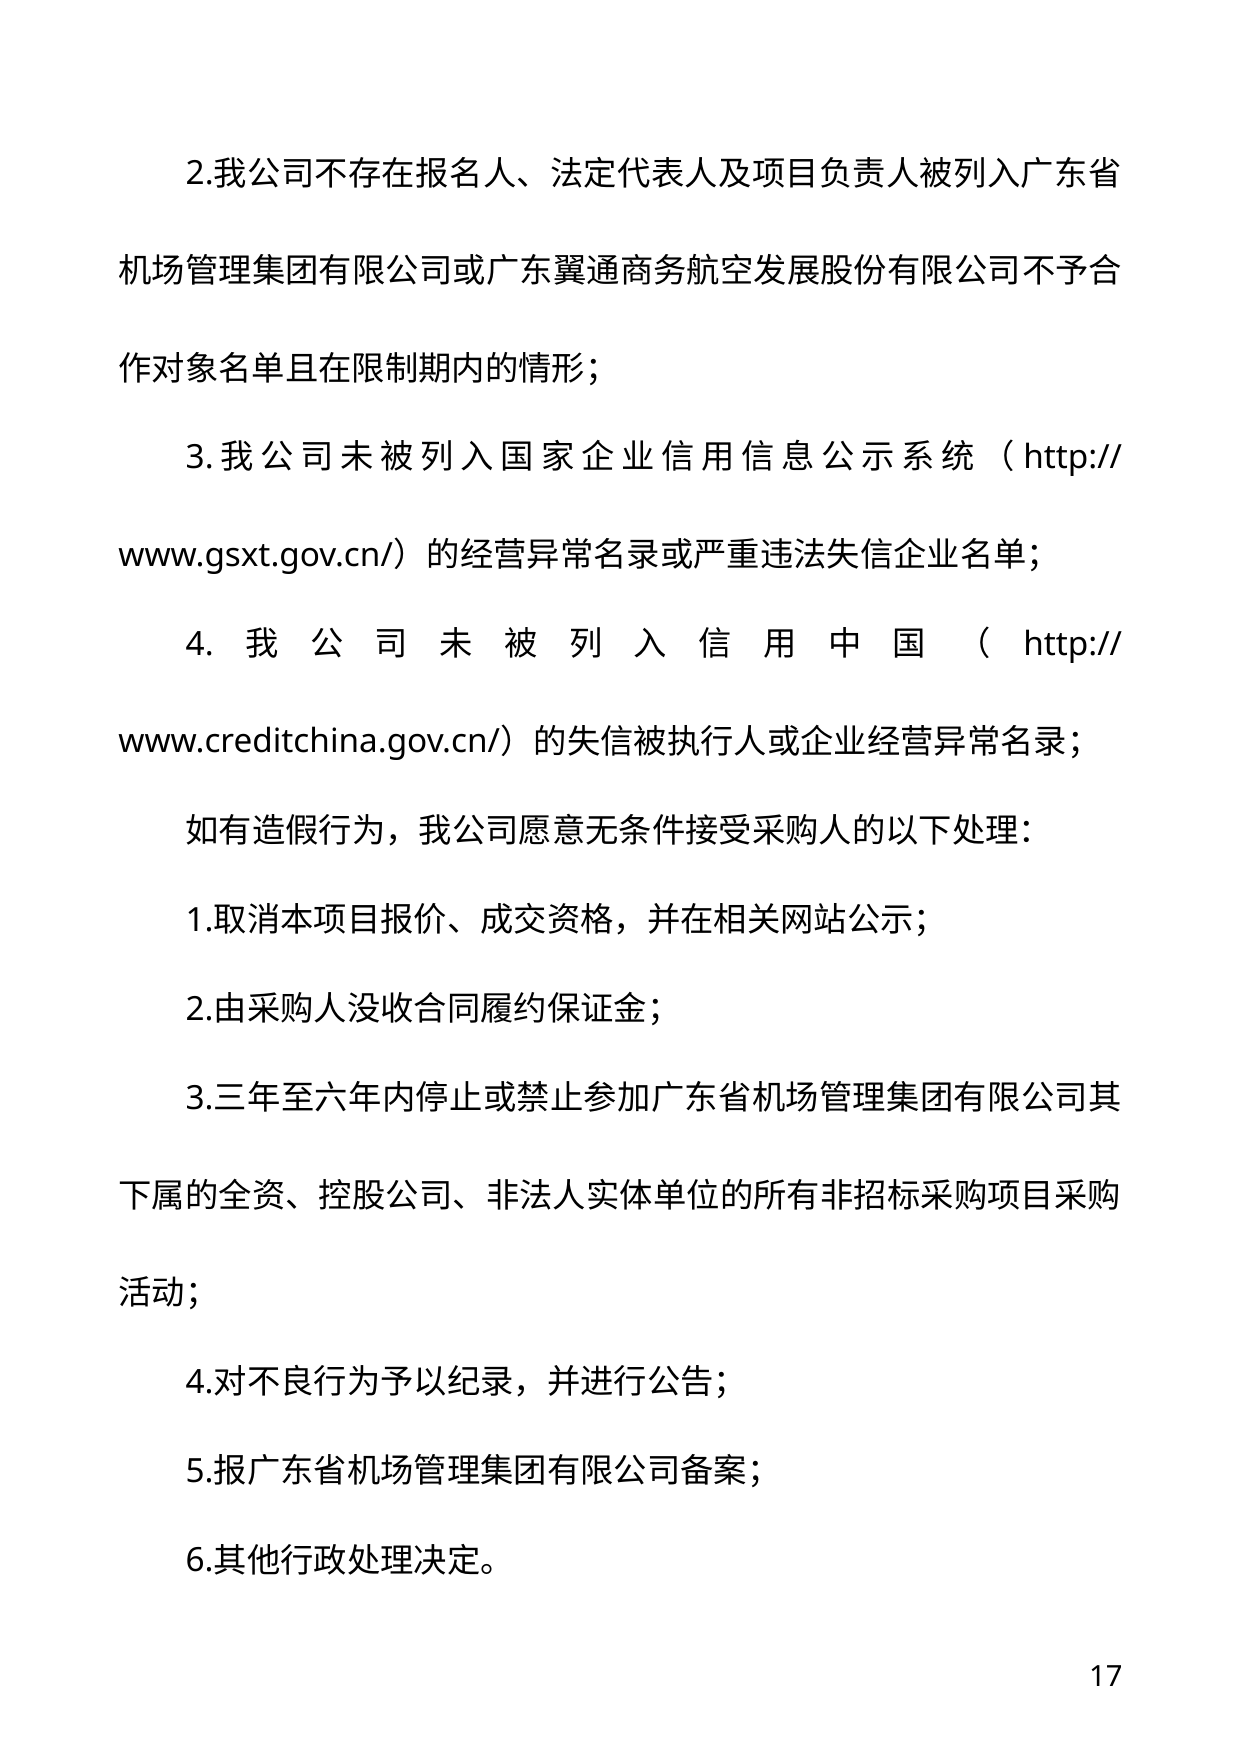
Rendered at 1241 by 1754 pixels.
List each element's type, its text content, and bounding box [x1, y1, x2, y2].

text 2.我公司不存在报名人、法定代表人及项目负责人被列入广东省机场管理集团有限公司或广东翼通商务航空发展股份有限公司不予合作对象名单且在限制期内的情形； [118, 129, 1122, 389]
text 3.三年至六年内停止或禁止参加广东省机场管理集团有限公司其下属的全资、控股公司、非法人实体单位的所有非招标采购项目采购活动； [118, 1054, 1122, 1314]
text 1.取消本项目报价、成交资格，并在相关网站公示； [118, 876, 1122, 941]
text 如有造假行为，我公司愿意无条件接受采购人的以下处理： [118, 787, 1122, 852]
text 6.其他行政处理决定。 [118, 1517, 1122, 1582]
text 4.对不良行为予以纪录，并进行公告； [118, 1338, 1122, 1403]
text 4.我公司未被列入信用中国（http://www.creditchina.gov.cn/）的失信被执行人或企业经营异常名录； [118, 600, 1122, 763]
text 5.报广东省机场管理集团有限公司备案； [118, 1427, 1122, 1492]
text 3.我公司未被列入国家企业信用信息公示系统（http://www.gsxt.gov.cn/）的经营异常名录或严重违法失信企业名单； [118, 413, 1122, 576]
text 2.由采购人没收合同履约保证金； [118, 965, 1122, 1030]
